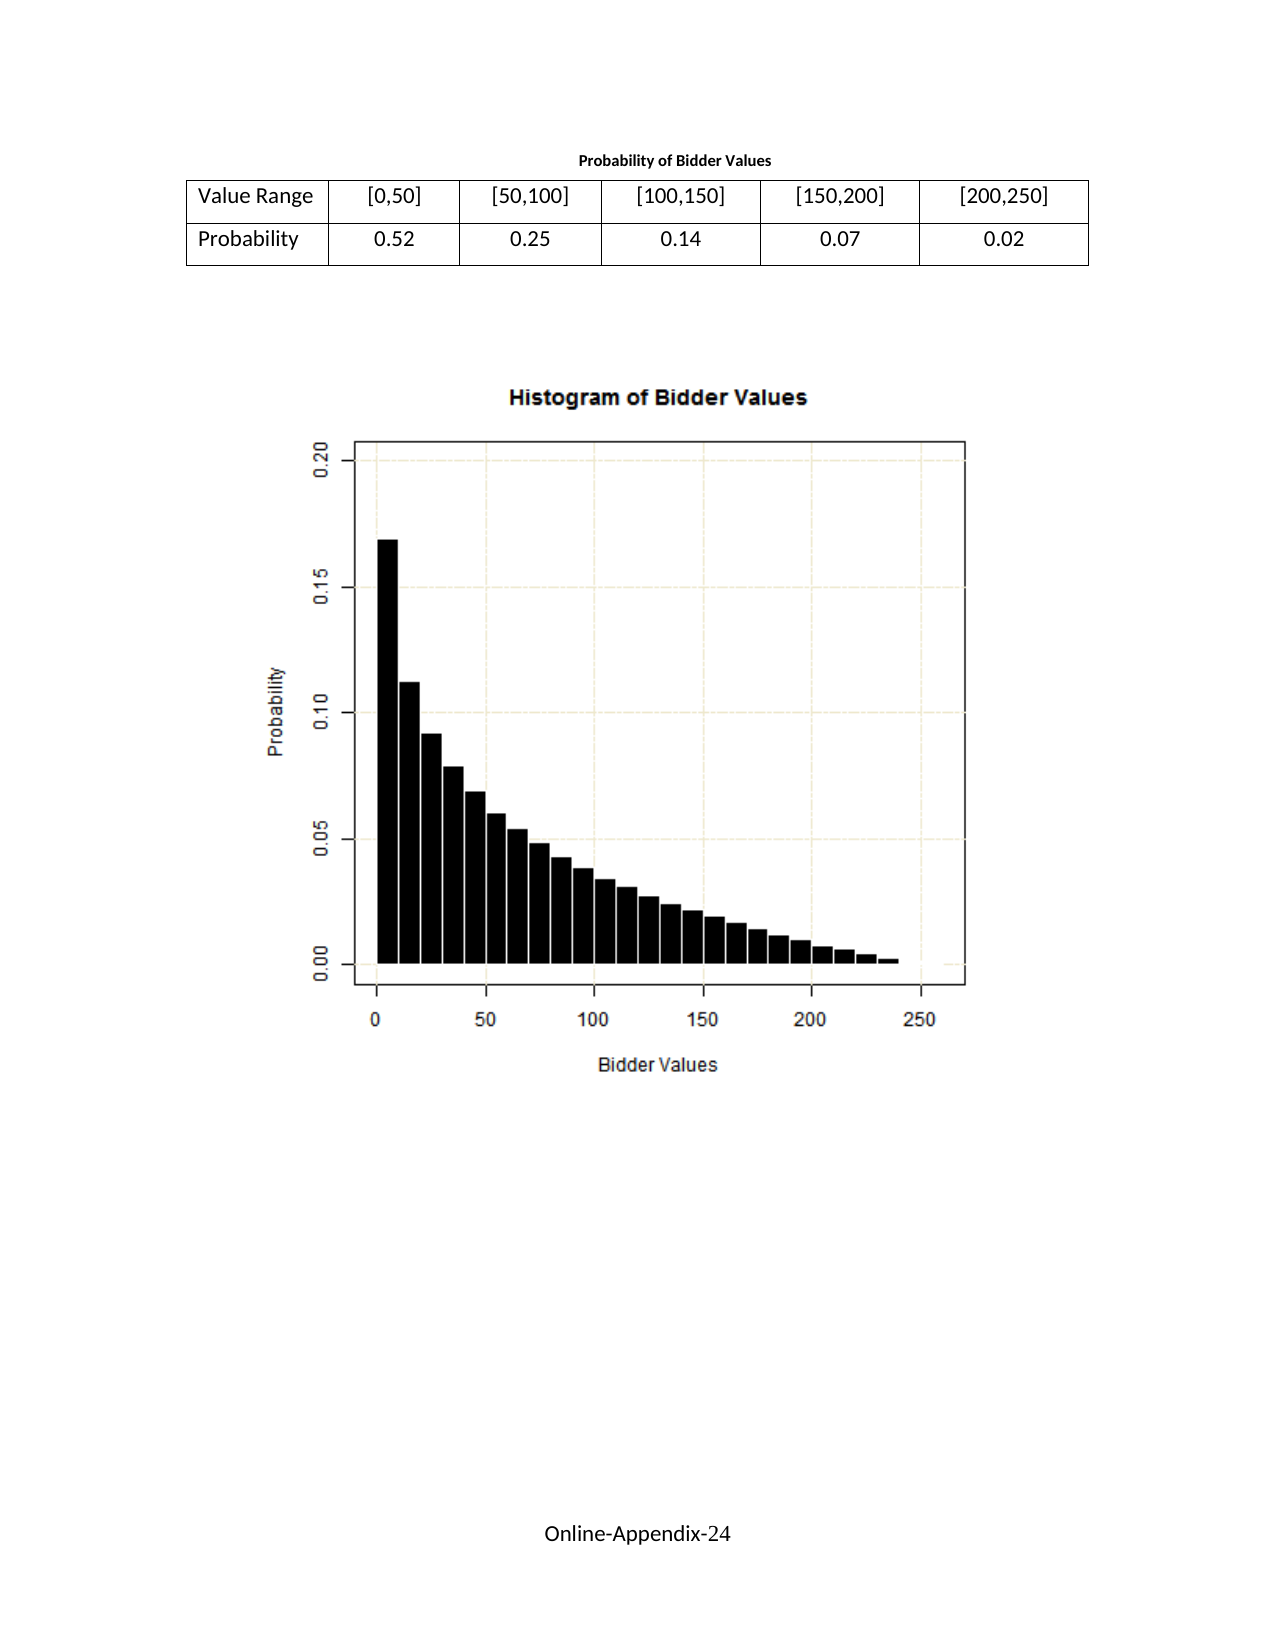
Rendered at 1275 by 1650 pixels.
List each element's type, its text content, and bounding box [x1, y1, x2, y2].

table_cell Probability [187, 224, 328, 265]
table_header [100,150] [602, 181, 760, 223]
picture [262, 349, 1013, 1100]
table_header [50,100] [460, 181, 601, 223]
table_header [150,200] [761, 181, 919, 223]
table_cell 0.07 [761, 224, 919, 265]
table_header [200,250] [920, 181, 1088, 223]
table_cell 0.14 [602, 224, 760, 265]
table_cell 0.02 [920, 224, 1088, 265]
text Probability of Bidder Values [150, 150, 1125, 170]
table_cell 0.52 [329, 224, 459, 265]
table_header [0,50] [329, 181, 459, 223]
table_header Value Range [187, 181, 328, 223]
table_cell 0.25 [460, 224, 601, 265]
